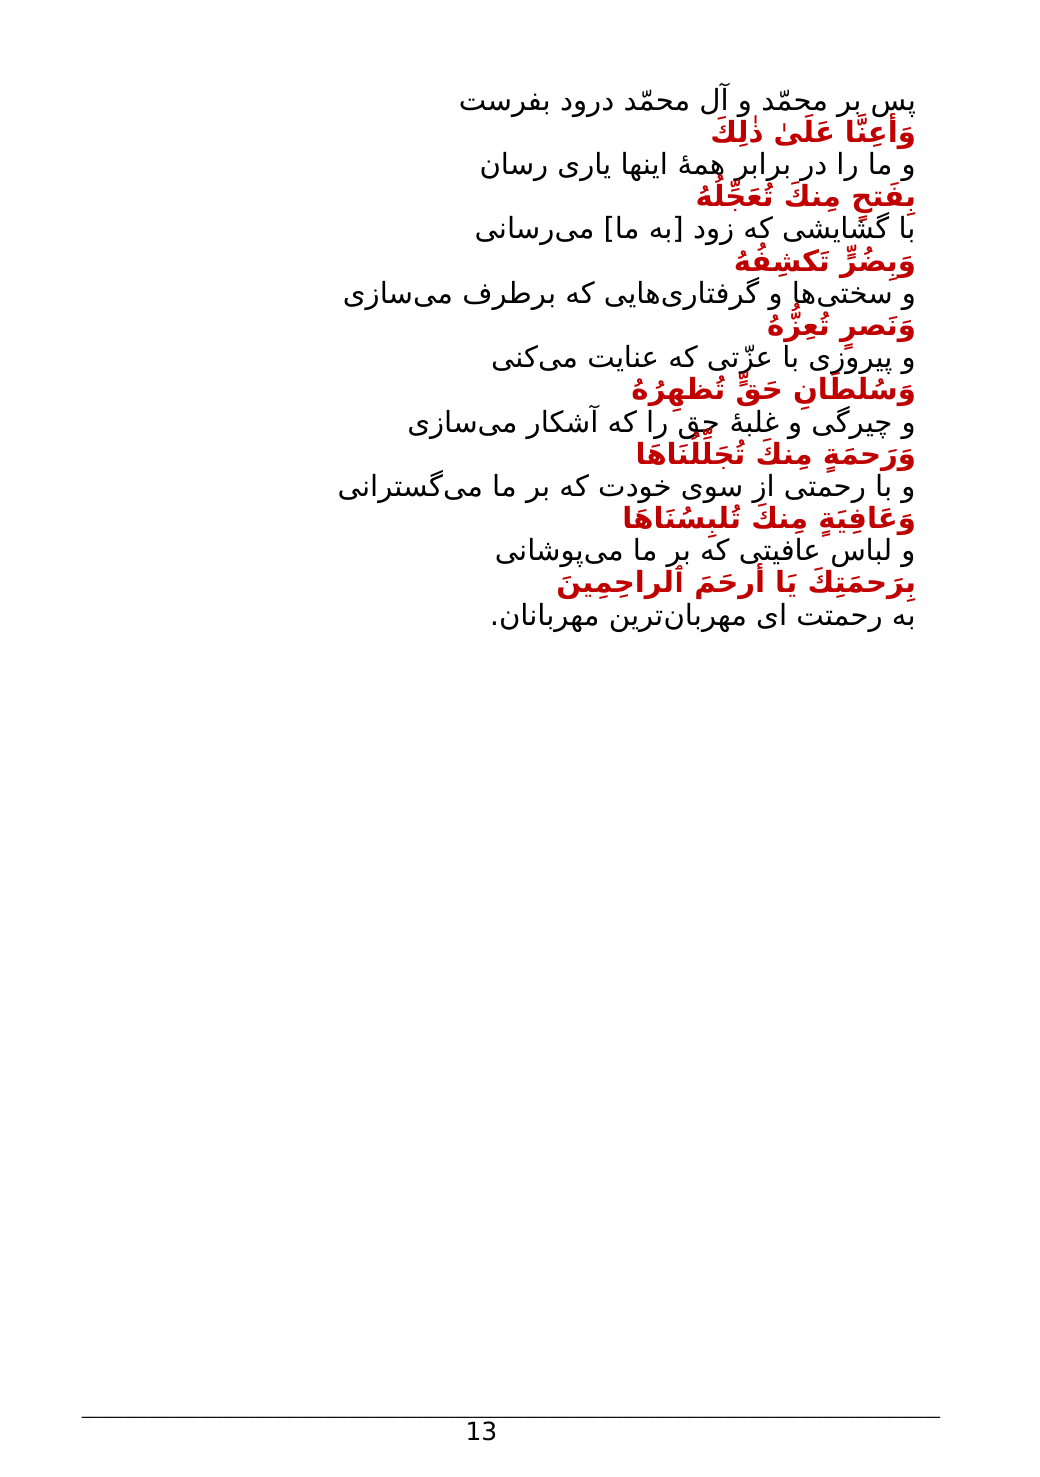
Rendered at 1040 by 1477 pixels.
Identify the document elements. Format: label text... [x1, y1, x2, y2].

text و سختی‌ها و گرفتاری‌هایی که برطرف می‌سازی [47, 277, 975, 310]
text وَعَافِيَةٍ مِنكَ تُلبِسُنَاهَا [47, 503, 975, 535]
text وَنَصرٍ تُعِزُّهُ [47, 310, 975, 342]
text و لباس عافیتی که بر ما می‌پوشانی [47, 535, 975, 567]
text وَسُلطَانِ حَقٍّ تُظهِرُهُ [47, 374, 975, 406]
text با گشایشی که زود [به ما] می‌رسانی [47, 213, 975, 245]
text وَبِضُرٍّ تَكشِفُهُ [47, 245, 975, 277]
text بِرَحمَتِكَ يَا أرحَمَ ٱلراحِمِينَ [47, 567, 975, 599]
text پس بر محمّد و آل محمّد درود بفرست [47, 84, 975, 117]
text بِفَتحٍ مِنكَ تُعَجِّلُهُ [47, 181, 975, 213]
text وَأعِنَّا عَلَىٰ ذٰلِكَ [47, 117, 975, 149]
text و چیرگی و غلبۀ حق را که آشکار می‌سازی [47, 406, 975, 438]
text و ما را در برابر همۀ اینها یاری رسان [47, 149, 975, 181]
text وَرَحمَةٍ مِنكَ تُجَلِّلُنَاهَا [47, 438, 975, 471]
text و با رحمتی از سوی خودت که بر ما می‌گسترانی [47, 471, 975, 503]
text و پیروزی با عزّتی که عنایت می‌کنی [47, 342, 975, 374]
text به رحمتت ای مهربان‌ترین مهربانان. [47, 599, 975, 632]
